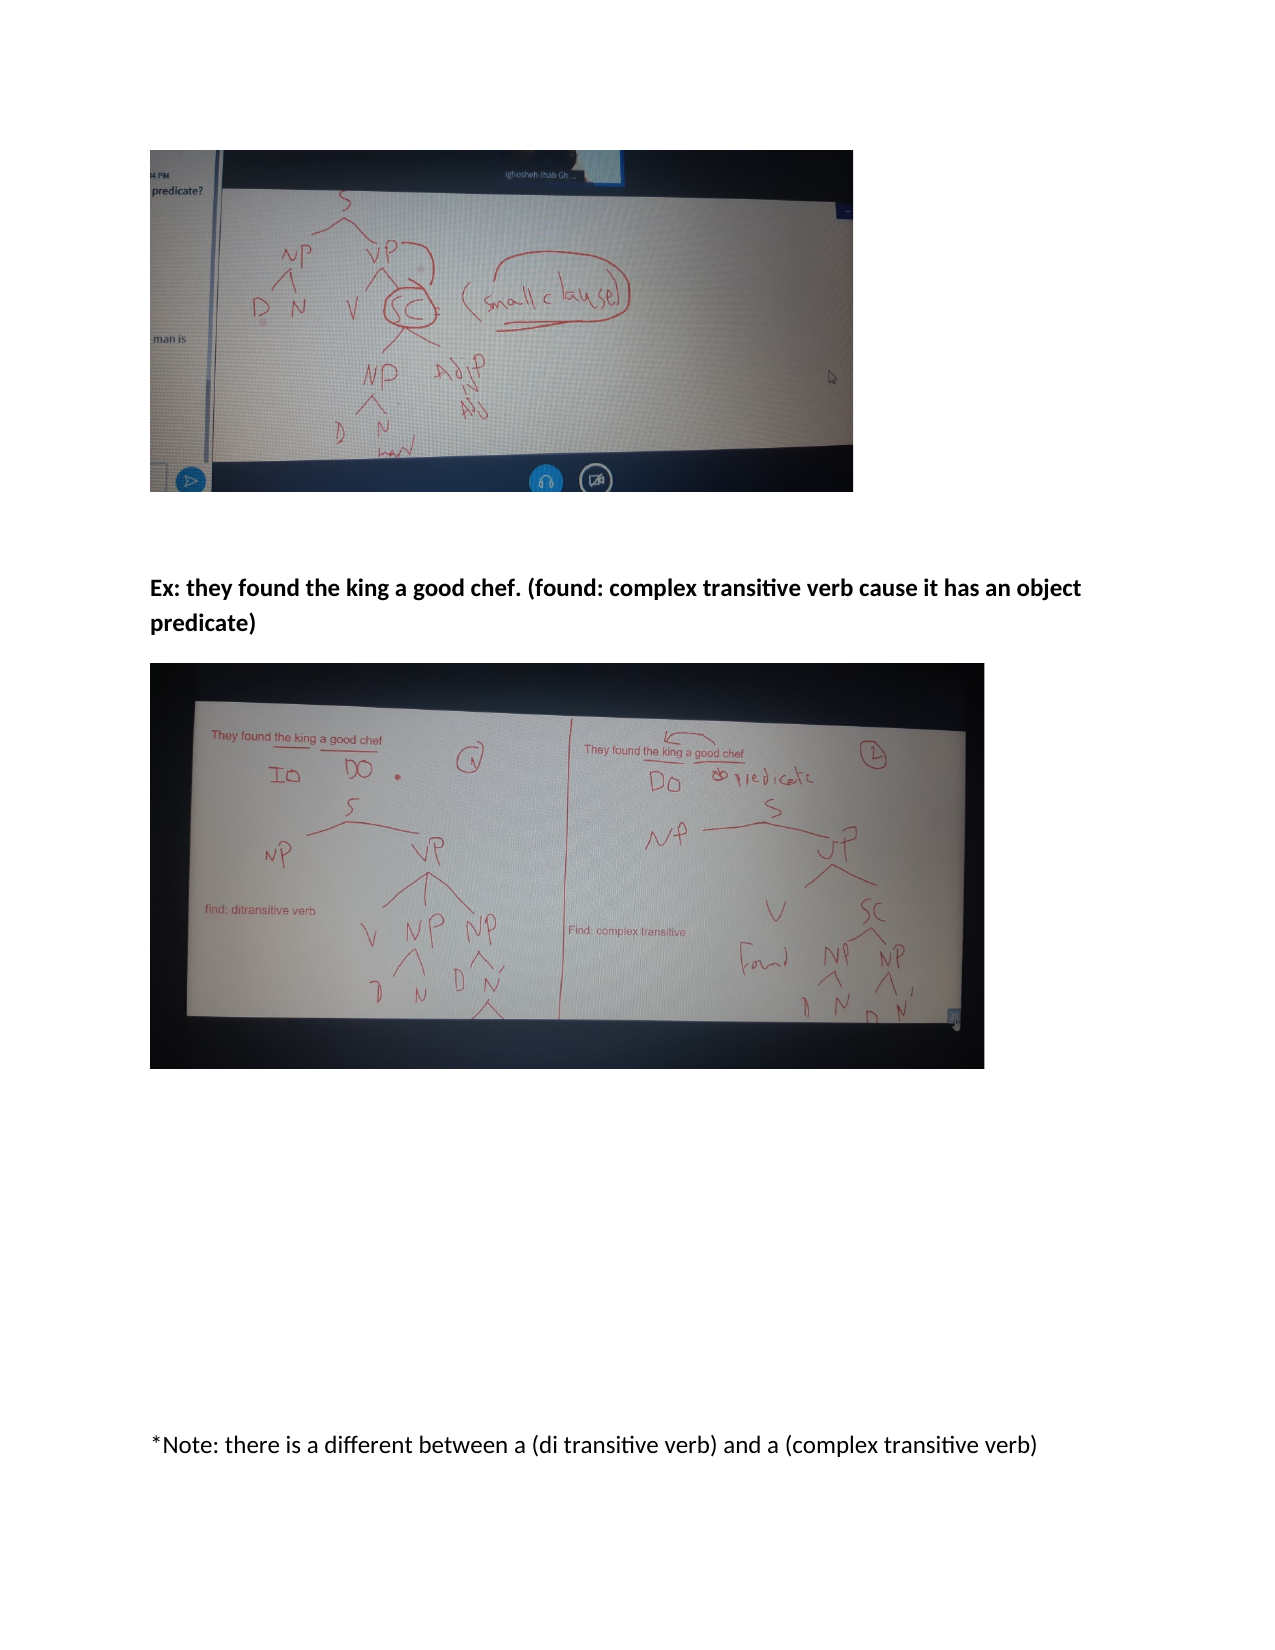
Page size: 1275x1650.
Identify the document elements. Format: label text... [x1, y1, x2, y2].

text *Note: there is a different between a (di transitive verb) and a (complex transitive verb) [150, 1429, 1125, 1459]
picture [150, 150, 854, 492]
text Ex: they found the king a good chef. (found: complex transitive verb cause it has an object predicate) [150, 573, 1125, 638]
picture [150, 663, 985, 1069]
